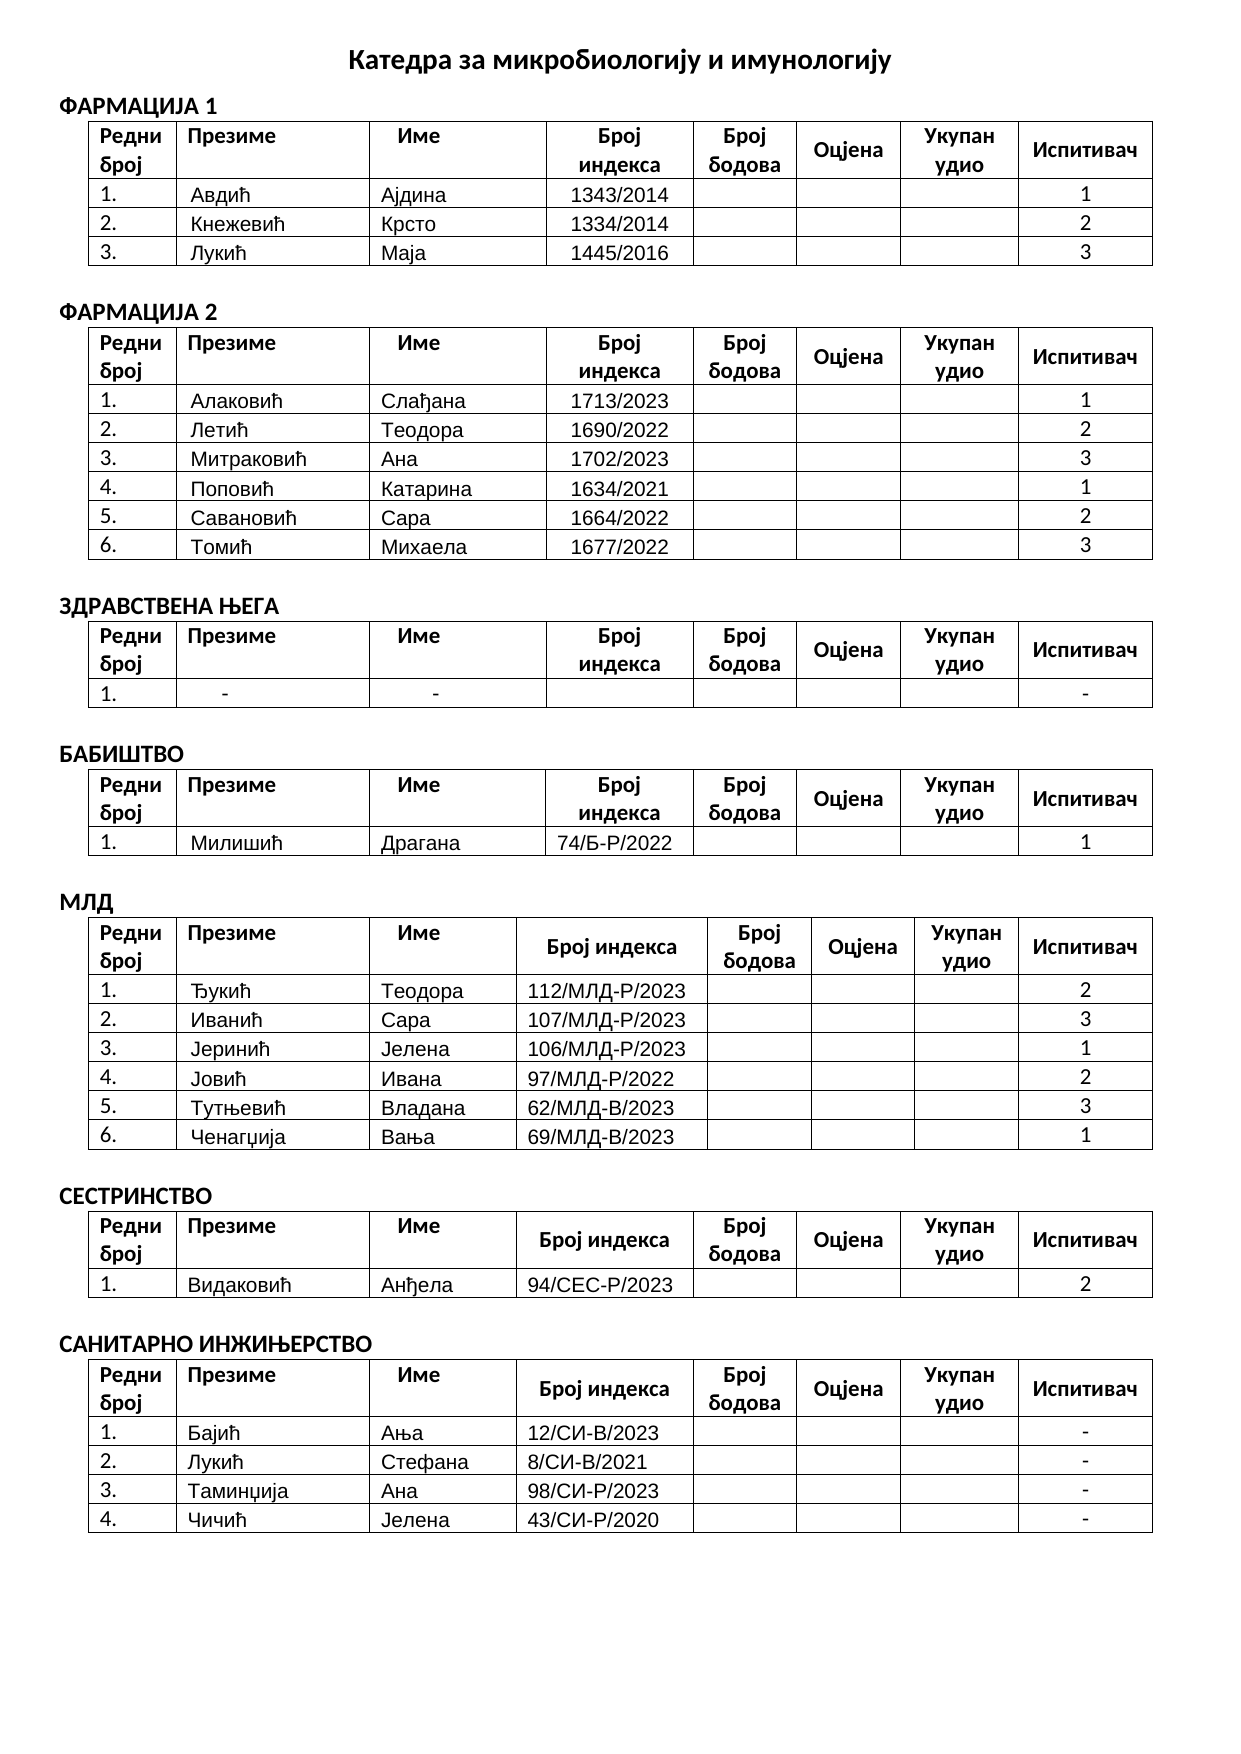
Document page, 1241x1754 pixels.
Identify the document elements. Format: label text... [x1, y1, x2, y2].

table_header Име [370, 918, 516, 974]
table_cell 1713/2023 [547, 385, 693, 413]
table_header Оцјена [797, 1212, 900, 1268]
table_cell Кнежевић [177, 208, 369, 236]
text БАБИШТВО [59, 738, 1181, 769]
table_cell [89, 1004, 176, 1032]
table_cell 1 [1019, 472, 1152, 500]
table_cell [708, 1004, 811, 1032]
table_header Оцјена [797, 770, 900, 826]
table_cell [694, 501, 796, 529]
table_cell [89, 1504, 176, 1532]
table_cell [901, 385, 1018, 413]
table_cell Сара [370, 1004, 516, 1032]
table_header Редниброј [89, 622, 176, 678]
table_cell 2 [1019, 1062, 1152, 1090]
table_cell 1702/2023 [547, 443, 693, 471]
table_cell Владана [370, 1091, 516, 1119]
table_cell [89, 501, 176, 529]
table_cell 1690/2022 [547, 414, 693, 442]
table_header Презиме [177, 770, 369, 826]
table_cell [89, 827, 176, 855]
table_cell Јовић [177, 1062, 369, 1090]
table_cell [89, 1091, 176, 1119]
table_cell [694, 1504, 796, 1532]
table_header Укупан удио [901, 770, 1018, 826]
table_header Име [370, 122, 546, 178]
table_cell 98/СИ-Р/2023 [517, 1475, 693, 1503]
text СЕСТРИНСТВО [59, 1180, 1181, 1211]
table_cell [547, 679, 693, 707]
table_cell Томић [177, 530, 369, 558]
table_cell [901, 208, 1018, 236]
table_cell [901, 1417, 1018, 1445]
table_header Презиме [177, 1212, 369, 1268]
table_cell [708, 1120, 811, 1148]
table_header Број бодова [694, 1212, 796, 1268]
table_header Име [370, 622, 546, 678]
table_header Број индекса [517, 1360, 693, 1416]
table_cell Таминџија [177, 1475, 369, 1503]
table_header Број бодова [694, 122, 796, 178]
table_cell [915, 1091, 1018, 1119]
table_header Презиме [177, 328, 369, 384]
table_cell [797, 1446, 900, 1474]
table_cell Ана [370, 1475, 516, 1503]
table_cell [797, 1504, 900, 1532]
table_cell [901, 679, 1018, 707]
table_cell [915, 1033, 1018, 1061]
text ЗДРАВСТВЕНА ЊЕГА [59, 590, 1181, 621]
table_header Број индекса [547, 328, 693, 384]
table_header Испитивач [1019, 122, 1152, 178]
table_cell [797, 501, 900, 529]
table_cell [901, 472, 1018, 500]
table_cell [694, 414, 796, 442]
table_cell [89, 1446, 176, 1474]
table_cell 1334/2014 [547, 208, 693, 236]
table_header Укупан удио [901, 1212, 1018, 1268]
table_cell Михаела [370, 530, 546, 558]
table_cell Чичић [177, 1504, 369, 1532]
table_cell [901, 179, 1018, 207]
table_header Број индекса [517, 918, 707, 974]
table_cell Сара [370, 501, 546, 529]
table_cell 97/МЛД-Р/2022 [517, 1062, 707, 1090]
table_cell [694, 827, 796, 855]
table_cell 1445/2016 [547, 237, 693, 265]
table_cell [901, 414, 1018, 442]
table_cell [89, 530, 176, 558]
table_cell Теодора [370, 975, 516, 1003]
table_header Оцјена [812, 918, 914, 974]
table_header Име [370, 1212, 516, 1268]
table_cell [708, 1033, 811, 1061]
table_cell [901, 501, 1018, 529]
table_cell - [370, 679, 546, 707]
table_cell 3 [1019, 1004, 1152, 1032]
table_cell Ченагџија [177, 1120, 369, 1148]
table_header Број индекса [547, 622, 693, 678]
table_cell Тутњевић [177, 1091, 369, 1119]
table_cell Видаковић [177, 1269, 369, 1297]
table_header Број индекса [546, 770, 693, 826]
table_cell Крсто [370, 208, 546, 236]
table_cell 1 [1019, 1033, 1152, 1061]
table_cell [694, 208, 796, 236]
table_cell - [1019, 1475, 1152, 1503]
table_cell - [177, 679, 369, 707]
table_cell [708, 975, 811, 1003]
table_cell [694, 1269, 796, 1297]
text ФАРМАЦИЈА 1 [59, 90, 1181, 121]
text САНИТАРНО ИНЖИЊЕРСТВО [59, 1328, 1181, 1359]
table_cell [915, 1004, 1018, 1032]
table_header Име [370, 328, 546, 384]
table_cell [89, 975, 176, 1003]
table_header Оцјена [797, 328, 900, 384]
table_cell Алаковић [177, 385, 369, 413]
table_cell - [1019, 1446, 1152, 1474]
table_cell 74/Б-Р/2022 [546, 827, 693, 855]
table_cell 106/МЛД-Р/2023 [517, 1033, 707, 1061]
table_header Оцјена [797, 1360, 900, 1416]
table_cell Ђукић [177, 975, 369, 1003]
table_cell Анђела [370, 1269, 516, 1297]
table_cell [89, 1269, 176, 1297]
table_cell [812, 975, 914, 1003]
table_cell [797, 414, 900, 442]
table_cell 3 [1019, 530, 1152, 558]
table_header Испитивач [1019, 1212, 1152, 1268]
table_cell [694, 679, 796, 707]
table_cell [812, 1120, 914, 1148]
table_cell 3 [1019, 237, 1152, 265]
table_cell Јелена [370, 1504, 516, 1532]
table_header Број индекса [547, 122, 693, 178]
table_cell [694, 1446, 796, 1474]
table_cell [797, 1269, 900, 1297]
table_cell - [1019, 1504, 1152, 1532]
table_cell [915, 1120, 1018, 1148]
table_cell [694, 385, 796, 413]
table_cell Ајдина [370, 179, 546, 207]
table_cell [89, 472, 176, 500]
table_cell Иванић [177, 1004, 369, 1032]
table_cell Вања [370, 1120, 516, 1148]
table_cell 12/СИ-В/2023 [517, 1417, 693, 1445]
table_cell Милишић [177, 827, 369, 855]
table_header Презиме [177, 918, 369, 974]
table_header Број индекса [517, 1212, 693, 1268]
table_cell Ана [370, 443, 546, 471]
table_cell [89, 385, 176, 413]
table_header Испитивач [1019, 1360, 1152, 1416]
table_cell 1 [1019, 1120, 1152, 1148]
table_cell Јеринић [177, 1033, 369, 1061]
table_header Оцјена [797, 122, 900, 178]
text ФАРМАЦИЈА 2 [59, 296, 1181, 327]
table_cell Ивана [370, 1062, 516, 1090]
table_cell 43/СИ-Р/2020 [517, 1504, 693, 1532]
table_cell [694, 179, 796, 207]
table_cell Лукић [177, 237, 369, 265]
table_cell [89, 1062, 176, 1090]
table_header Испитивач [1019, 770, 1152, 826]
table_cell 3 [1019, 1091, 1152, 1119]
table_cell - [1019, 679, 1152, 707]
table_cell [89, 1417, 176, 1445]
table_cell [797, 385, 900, 413]
table_cell Теодора [370, 414, 546, 442]
table_cell [901, 443, 1018, 471]
table_cell [89, 1120, 176, 1148]
table_header Број бодова [694, 328, 796, 384]
table_cell [812, 1004, 914, 1032]
table_cell [89, 208, 176, 236]
table_cell [797, 179, 900, 207]
table_cell [89, 1475, 176, 1503]
table_cell [901, 530, 1018, 558]
table_cell [694, 443, 796, 471]
table_header Број бодова [694, 1360, 796, 1416]
table_header Редниброј [89, 918, 176, 974]
table_cell [694, 1475, 796, 1503]
table_header Редниброј [89, 328, 176, 384]
table_header Испитивач [1019, 918, 1152, 974]
table_cell Јелена [370, 1033, 516, 1061]
table_header Укупан удио [901, 1360, 1018, 1416]
table_cell [89, 179, 176, 207]
table_cell [694, 530, 796, 558]
table_header Презиме [177, 1360, 369, 1416]
table_cell [708, 1062, 811, 1090]
table_header Број бодова [694, 770, 796, 826]
table_header Испитивач [1019, 328, 1152, 384]
table_cell 8/СИ-В/2021 [517, 1446, 693, 1474]
table_cell Бајић [177, 1417, 369, 1445]
table_cell [915, 1062, 1018, 1090]
table_cell Летић [177, 414, 369, 442]
table_header Укупан удио [901, 328, 1018, 384]
table_header Укупан удио [901, 622, 1018, 678]
table_cell Слађана [370, 385, 546, 413]
table_cell [708, 1091, 811, 1119]
table_cell [901, 1475, 1018, 1503]
table_cell [694, 472, 796, 500]
table_cell [901, 237, 1018, 265]
table_cell [915, 975, 1018, 1003]
table_cell 2 [1019, 208, 1152, 236]
table_cell Митраковић [177, 443, 369, 471]
table_cell [797, 208, 900, 236]
table_cell [797, 1475, 900, 1503]
table_cell [812, 1091, 914, 1119]
table_header Укупан удио [901, 122, 1018, 178]
table_cell 1343/2014 [547, 179, 693, 207]
table_cell Савановић [177, 501, 369, 529]
table_cell [901, 1446, 1018, 1474]
table_cell [797, 530, 900, 558]
table_cell Стефана [370, 1446, 516, 1474]
table_cell [901, 827, 1018, 855]
table_cell [694, 237, 796, 265]
table_header Редниброј [89, 1360, 176, 1416]
table_cell [797, 827, 900, 855]
table_cell 62/МЛД-В/2023 [517, 1091, 707, 1119]
table_cell 1 [1019, 179, 1152, 207]
table_cell [797, 443, 900, 471]
table_cell 2 [1019, 1269, 1152, 1297]
table_cell [901, 1269, 1018, 1297]
table_cell 112/МЛД-Р/2023 [517, 975, 707, 1003]
table_cell 1664/2022 [547, 501, 693, 529]
table_cell [812, 1062, 914, 1090]
table_cell [89, 443, 176, 471]
table_cell [694, 1417, 796, 1445]
table_cell [797, 679, 900, 707]
table_cell 3 [1019, 443, 1152, 471]
text МЛД [59, 886, 1181, 917]
table_cell 2 [1019, 975, 1152, 1003]
table_cell 1634/2021 [547, 472, 693, 500]
table_cell 1677/2022 [547, 530, 693, 558]
table_cell [797, 472, 900, 500]
table_header Број бодова [708, 918, 811, 974]
table_cell [89, 414, 176, 442]
table_cell Драгана [370, 827, 545, 855]
table_cell 1 [1019, 827, 1152, 855]
table_header Презиме [177, 122, 369, 178]
table_cell Ања [370, 1417, 516, 1445]
table_header Оцјена [797, 622, 900, 678]
table_cell Поповић [177, 472, 369, 500]
table_header Име [370, 1360, 516, 1416]
table_header Редниброј [89, 1212, 176, 1268]
table_cell 2 [1019, 414, 1152, 442]
table_cell 94/СЕС-Р/2023 [517, 1269, 693, 1297]
table_cell [797, 237, 900, 265]
table_header Укупан удио [915, 918, 1018, 974]
table_header Испитивач [1019, 622, 1152, 678]
table_cell 2 [1019, 501, 1152, 529]
table_cell [797, 1417, 900, 1445]
table_cell [89, 237, 176, 265]
table_cell - [1019, 1417, 1152, 1445]
table_cell [812, 1033, 914, 1061]
table_cell 107/МЛД-Р/2023 [517, 1004, 707, 1032]
table_cell [901, 1504, 1018, 1532]
table_cell Лукић [177, 1446, 369, 1474]
table_cell Катарина [370, 472, 546, 500]
table_cell Маја [370, 237, 546, 265]
table_cell 69/МЛД-В/2023 [517, 1120, 707, 1148]
table_cell [89, 1033, 176, 1061]
table_header Име [370, 770, 545, 826]
table_header Број бодова [694, 622, 796, 678]
table_cell [89, 679, 176, 707]
table_header Редниброј [89, 770, 176, 826]
table_cell Авдић [177, 179, 369, 207]
table_cell 1 [1019, 385, 1152, 413]
table_header Презиме [177, 622, 369, 678]
table_header Редниброј [89, 122, 176, 178]
